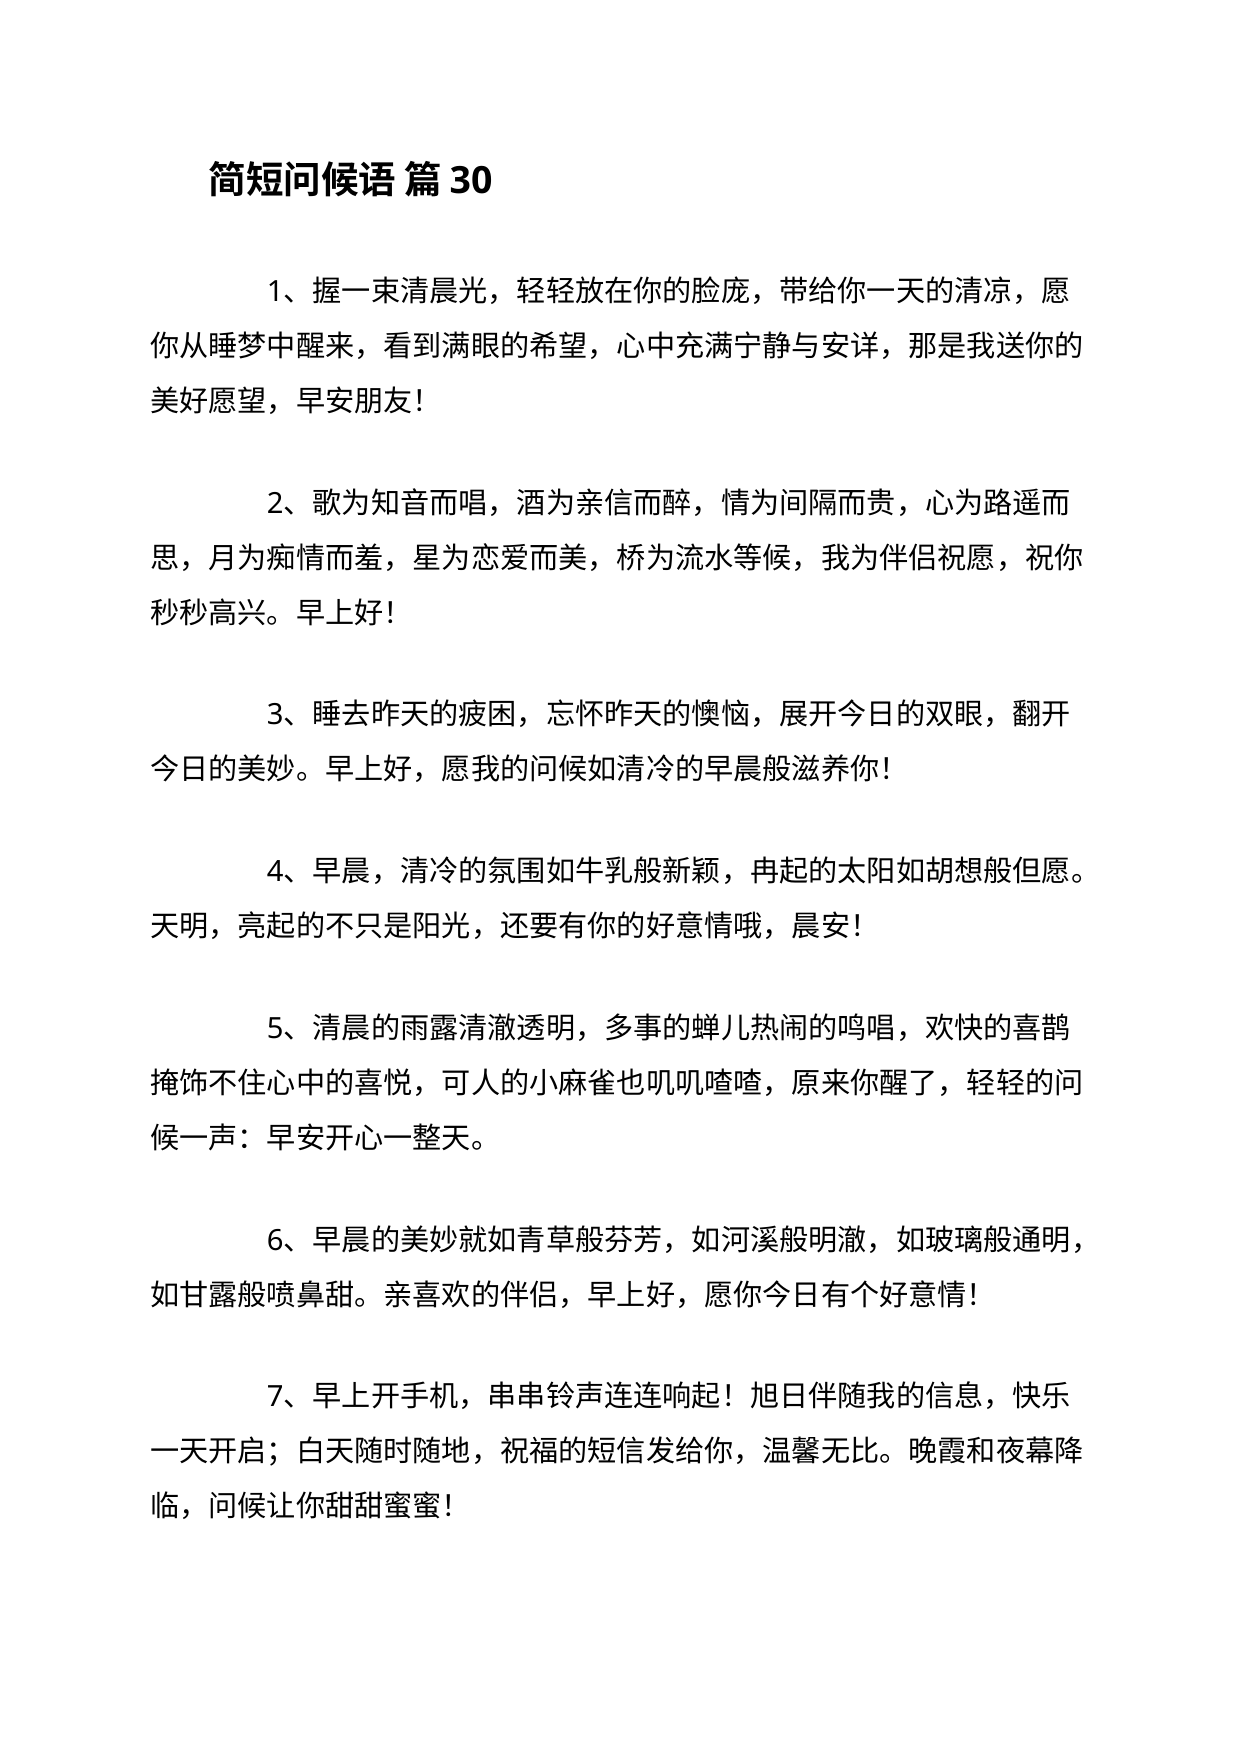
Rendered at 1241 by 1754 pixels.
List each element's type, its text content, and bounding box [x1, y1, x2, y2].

text 7、早上开手机，串串铃声连连响起！旭日伴随我的信息，快乐一天开启；白天随时随地，祝福的短信发给你，温馨无比。晚霞和夜幕降临，问候让你甜甜蜜蜜！ [150, 1373, 1090, 1525]
text 5、清晨的雨露清澈透明，多事的蝉儿热闹的鸣唱，欢快的喜鹊掩饰不住心中的喜悦，可人的小麻雀也叽叽喳喳，原来你醒了，轻轻的问候一声：早安开心一整天。 [150, 1004, 1090, 1157]
text 4、早晨，清冷的氛围如牛乳般新颖，冉起的太阳如胡想般但愿。天明，亮起的不只是阳光，还要有你的好意情哦，晨安！ [150, 848, 1090, 945]
text 2、歌为知音而唱，酒为亲信而醉，情为间隔而贵，心为路遥而思，月为痴情而羞，星为恋爱而美，桥为流水等候，我为伴侣祝愿，祝你秒秒高兴。早上好！ [150, 479, 1090, 631]
text 3、睡去昨天的疲困，忘怀昨天的懊恼，展开今日的双眼，翻开今日的美妙。早上好，愿我的问候如清冷的早晨般滋养你！ [150, 691, 1090, 788]
text 1、握一束清晨光，轻轻放在你的脸庞，带给你一天的清凉，愿你从睡梦中醒来，看到满眼的希望，心中充满宁静与安详，那是我送你的美好愿望，早安朋友！ [150, 268, 1090, 420]
text 简短问候语 篇30 [150, 150, 1090, 204]
text 6、早晨的美妙就如青草般芬芳，如河溪般明澈，如玻璃般通明，如甘露般喷鼻甜。亲喜欢的伴侣，早上好，愿你今日有个好意情！ [150, 1216, 1090, 1313]
